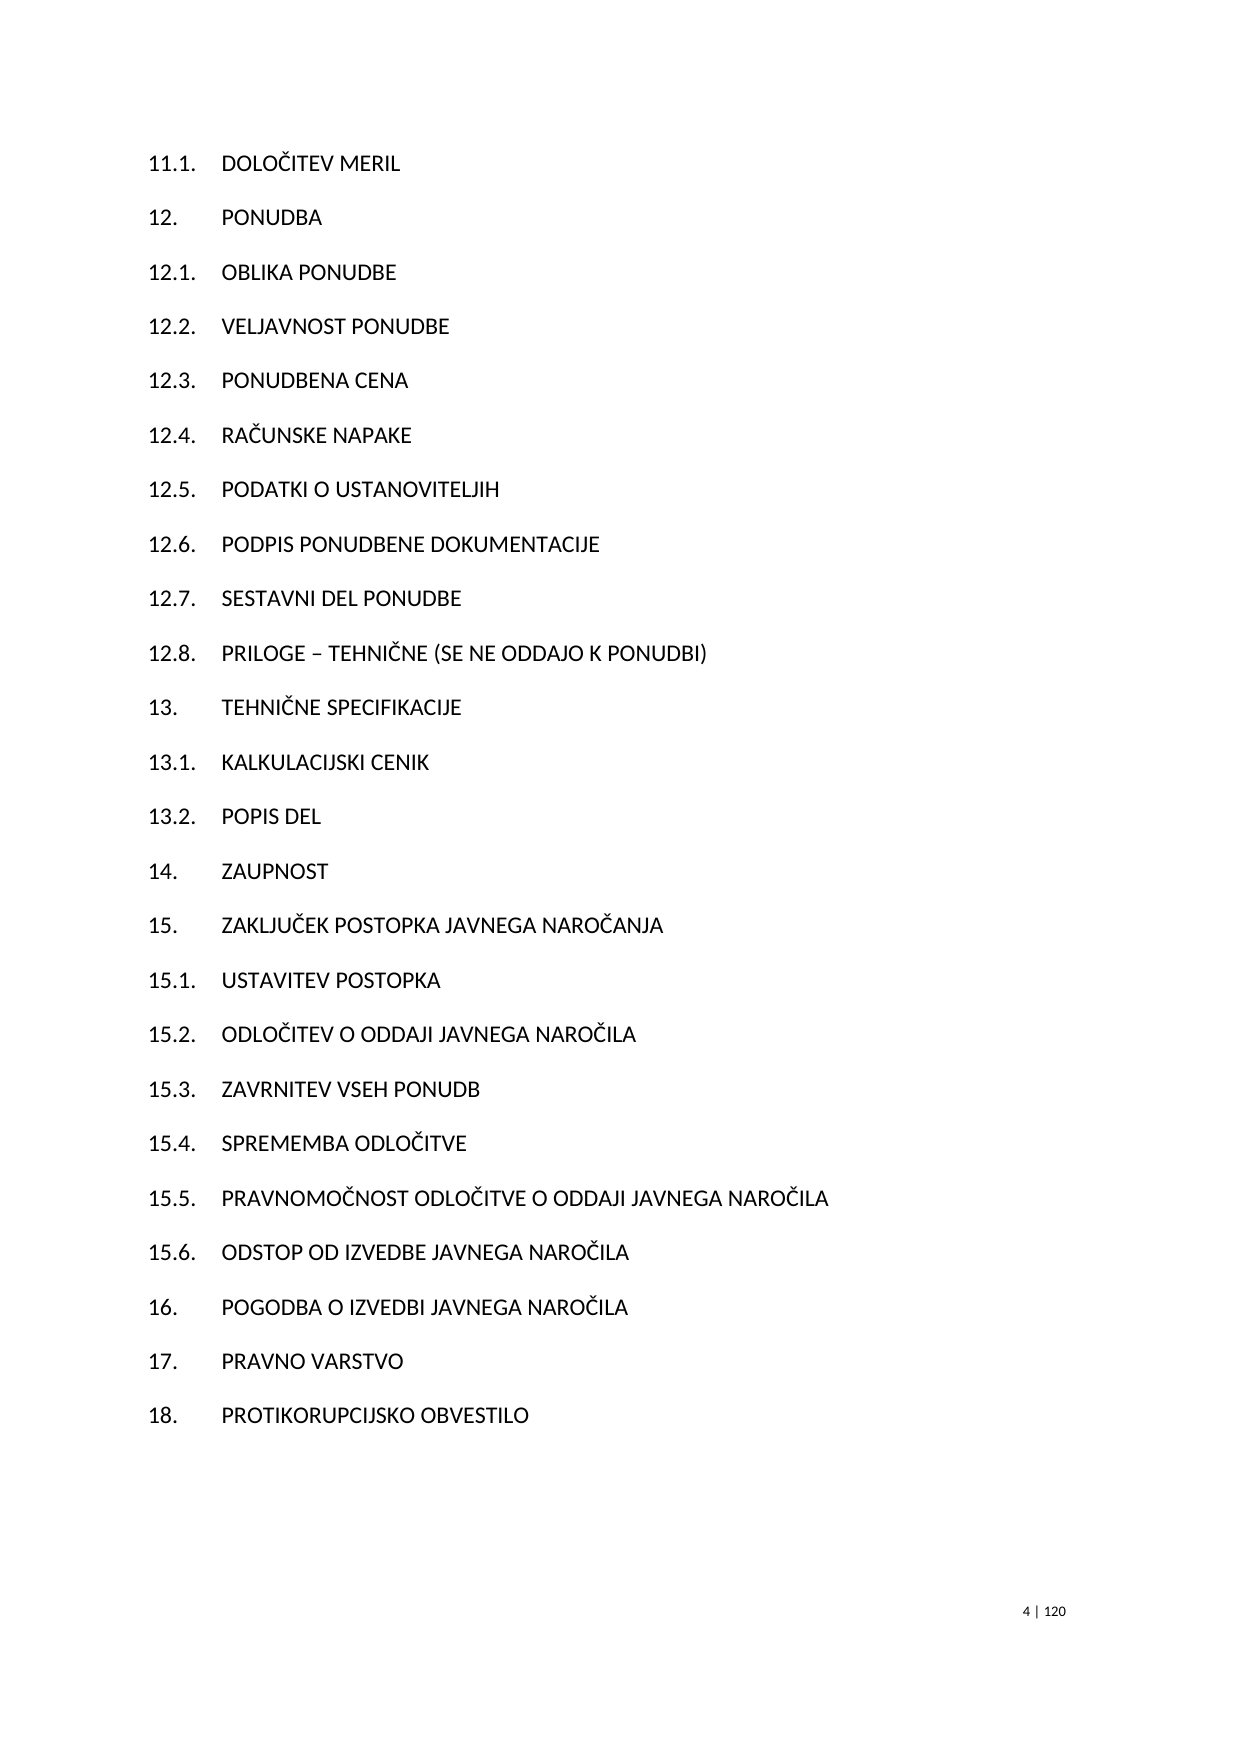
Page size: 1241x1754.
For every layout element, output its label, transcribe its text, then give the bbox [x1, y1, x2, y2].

text 15.2. ODLOČITEV O ODDAJI JAVNEGA NAROČILA [148, 1019, 1093, 1048]
text 12.1. OBLIKA PONUDBE [148, 257, 1093, 286]
text 12.8. PRILOGE – TEHNIČNE (SE NE ODDAJO K PONUDBI) [148, 638, 1093, 667]
text 18. PROTIKORUPCIJSKO OBVESTILO [148, 1401, 1093, 1430]
text 12.7. SESTAVNI DEL PONUDBE [148, 583, 1093, 613]
text 15.1. USTAVITEV POSTOPKA [148, 965, 1093, 994]
text 12.5. PODATKI O USTANOVITELJIH [148, 474, 1093, 504]
text 13. TEHNIČNE SPECIFIKACIJE [148, 692, 1093, 722]
text 14. ZAUPNOST [148, 856, 1093, 885]
text 11.1. DOLOČITEV MERIL [148, 148, 1093, 177]
text 15.5. PRAVNOMOČNOST ODLOČITVE O ODDAJI JAVNEGA NAROČILA [148, 1183, 1093, 1212]
text 17. PRAVNO VARSTVO [148, 1346, 1093, 1375]
text 12.3. PONUDBENA CENA [148, 366, 1093, 395]
text 13.2. POPIS DEL [148, 801, 1093, 831]
text 12.2. VELJAVNOST PONUDBE [148, 311, 1093, 340]
text 16. POGODBA O IZVEDBI JAVNEGA NAROČILA [148, 1292, 1093, 1321]
text 15. ZAKLJUČEK POSTOPKA JAVNEGA NAROČANJA [148, 910, 1093, 939]
text 13.1. KALKULACIJSKI CENIK [148, 747, 1093, 776]
text 15.6. ODSTOP OD IZVEDBE JAVNEGA NAROČILA [148, 1237, 1093, 1266]
text 12.4. RAČUNSKE NAPAKE [148, 420, 1093, 449]
text 15.4. SPREMEMBA ODLOČITVE [148, 1128, 1093, 1157]
text 12.6. PODPIS PONUDBENE DOKUMENTACIJE [148, 529, 1093, 558]
text 12. PONUDBA [148, 202, 1093, 231]
text 15.3. ZAVRNITEV VSEH PONUDB [148, 1074, 1093, 1103]
